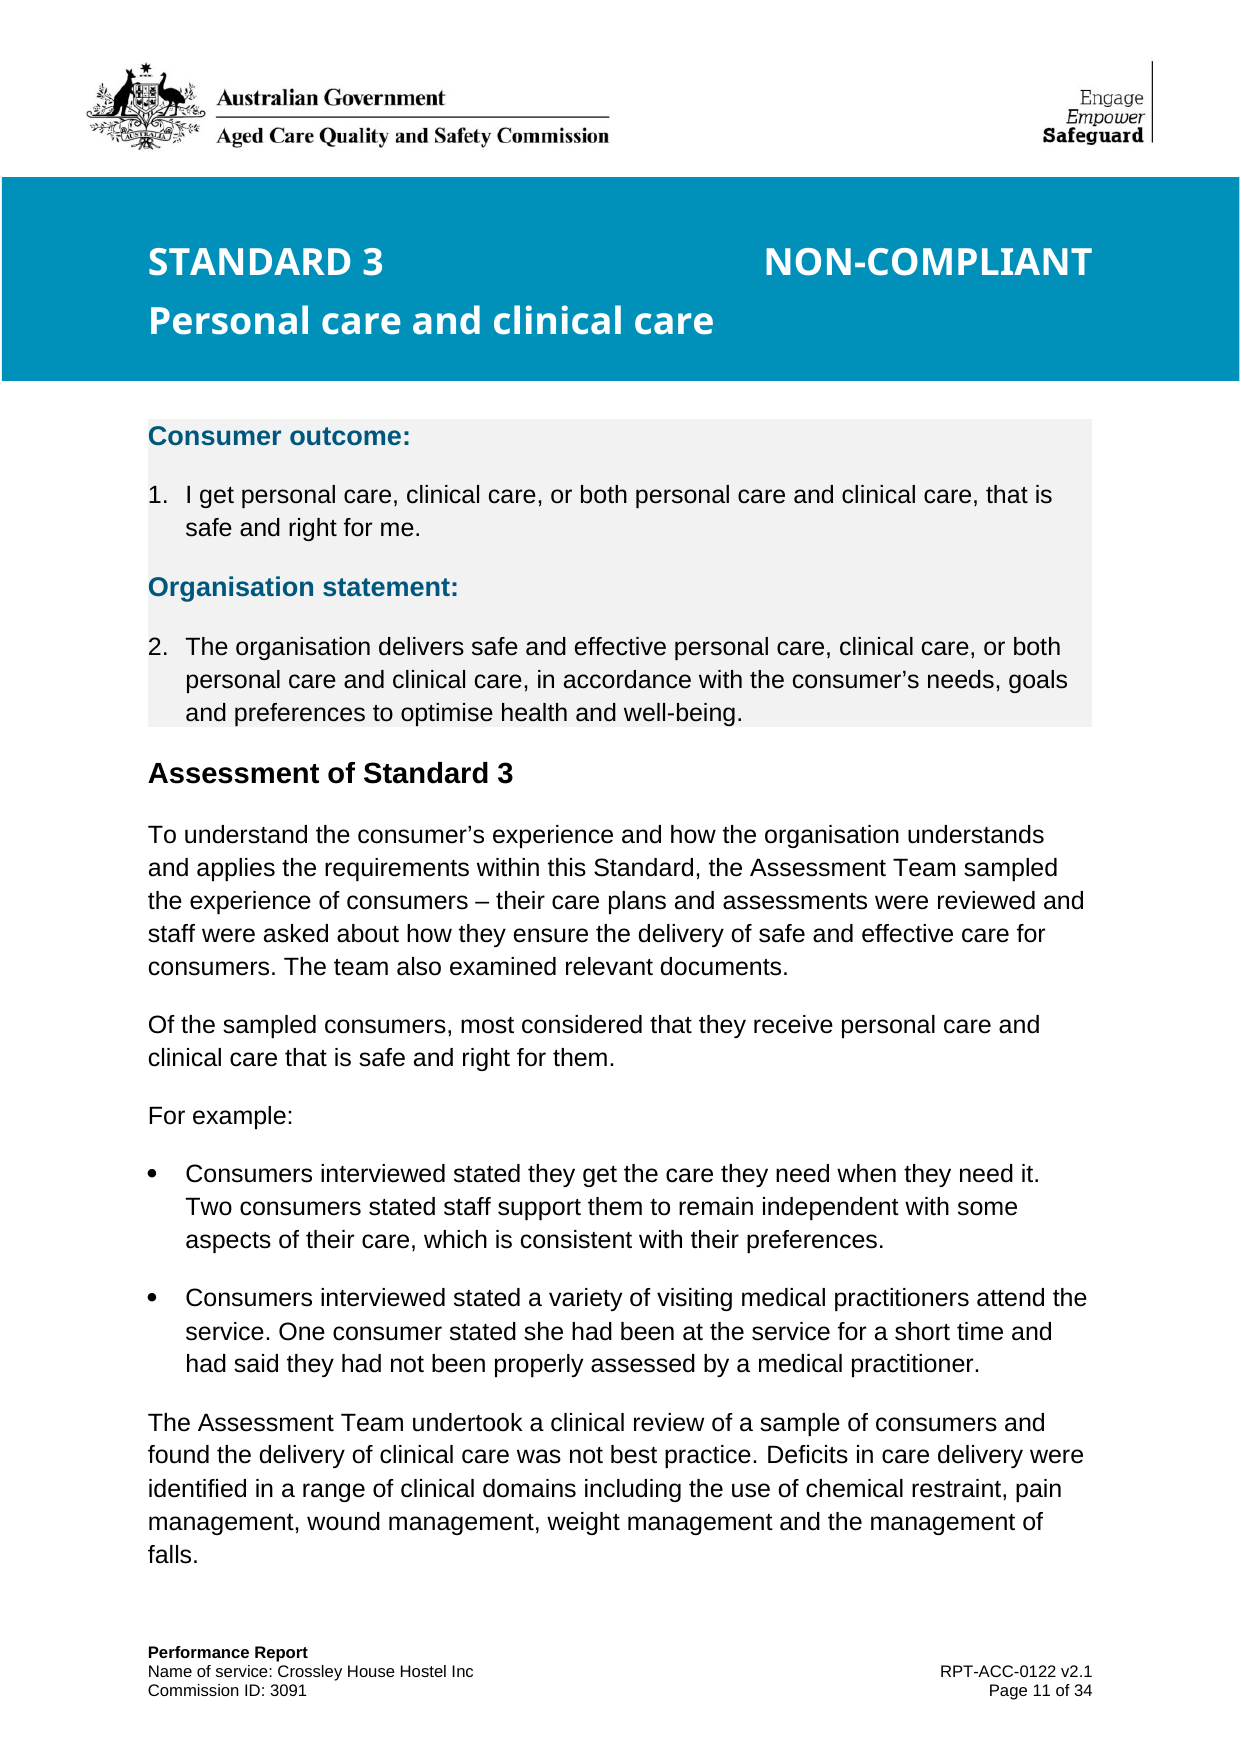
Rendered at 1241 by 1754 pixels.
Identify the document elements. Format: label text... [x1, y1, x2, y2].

text The Assessment Team undertook a clinical review of a sample of consumers and found the delivery of clinical care was not best practice. Deficits in care delivery were identified in a range of clinical domains including the use of chemical restraint, pain management, wound management, weight management and the management of falls. [148, 1407, 1092, 1568]
subtitle Assessment of Standard 3 [148, 756, 1092, 790]
list Consumers interviewed stated they get the care they need when they need it. Two consumers stated staff support them to remain independent with some aspects of their care, which is consistent with their preferences. [148, 1159, 1092, 1254]
text Of the sampled consumers, most considered that they receive personal care and clinical care that is safe and right for them. [148, 1010, 1092, 1072]
list I get personal care, clinical care, or both personal care and clinical care, that is safe and right for me. [148, 480, 1092, 542]
list Consumers interviewed stated a variety of visiting medical practitioners attend the service. One consumer stated she had been at the service for a short time and had said they had not been properly assessed by a medical practitioner. [148, 1283, 1092, 1378]
text For example: [148, 1101, 1092, 1130]
subtitle Organisation statement: [148, 571, 1092, 603]
picture [0, 1, 1241, 171]
subtitle STANDARD 3 NON-COMPLIANT Personal care and clinical care [148, 236, 1092, 345]
text To understand the consumer’s experience and how the organisation understands and applies the requirements within this Standard, the Assessment Team sampled the experience of consumers – their care plans and assessments were reviewed and staff were asked about how they ensure the delivery of safe and effective care for consumers. The team also examined relevant documents. [148, 820, 1092, 981]
list The organisation delivers safe and effective personal care, clinical care, or both personal care and clinical care, in accordance with the consumer’s needs, goals and preferences to optimise health and well-being. [148, 632, 1092, 727]
subtitle Consumer outcome: [148, 419, 1092, 451]
